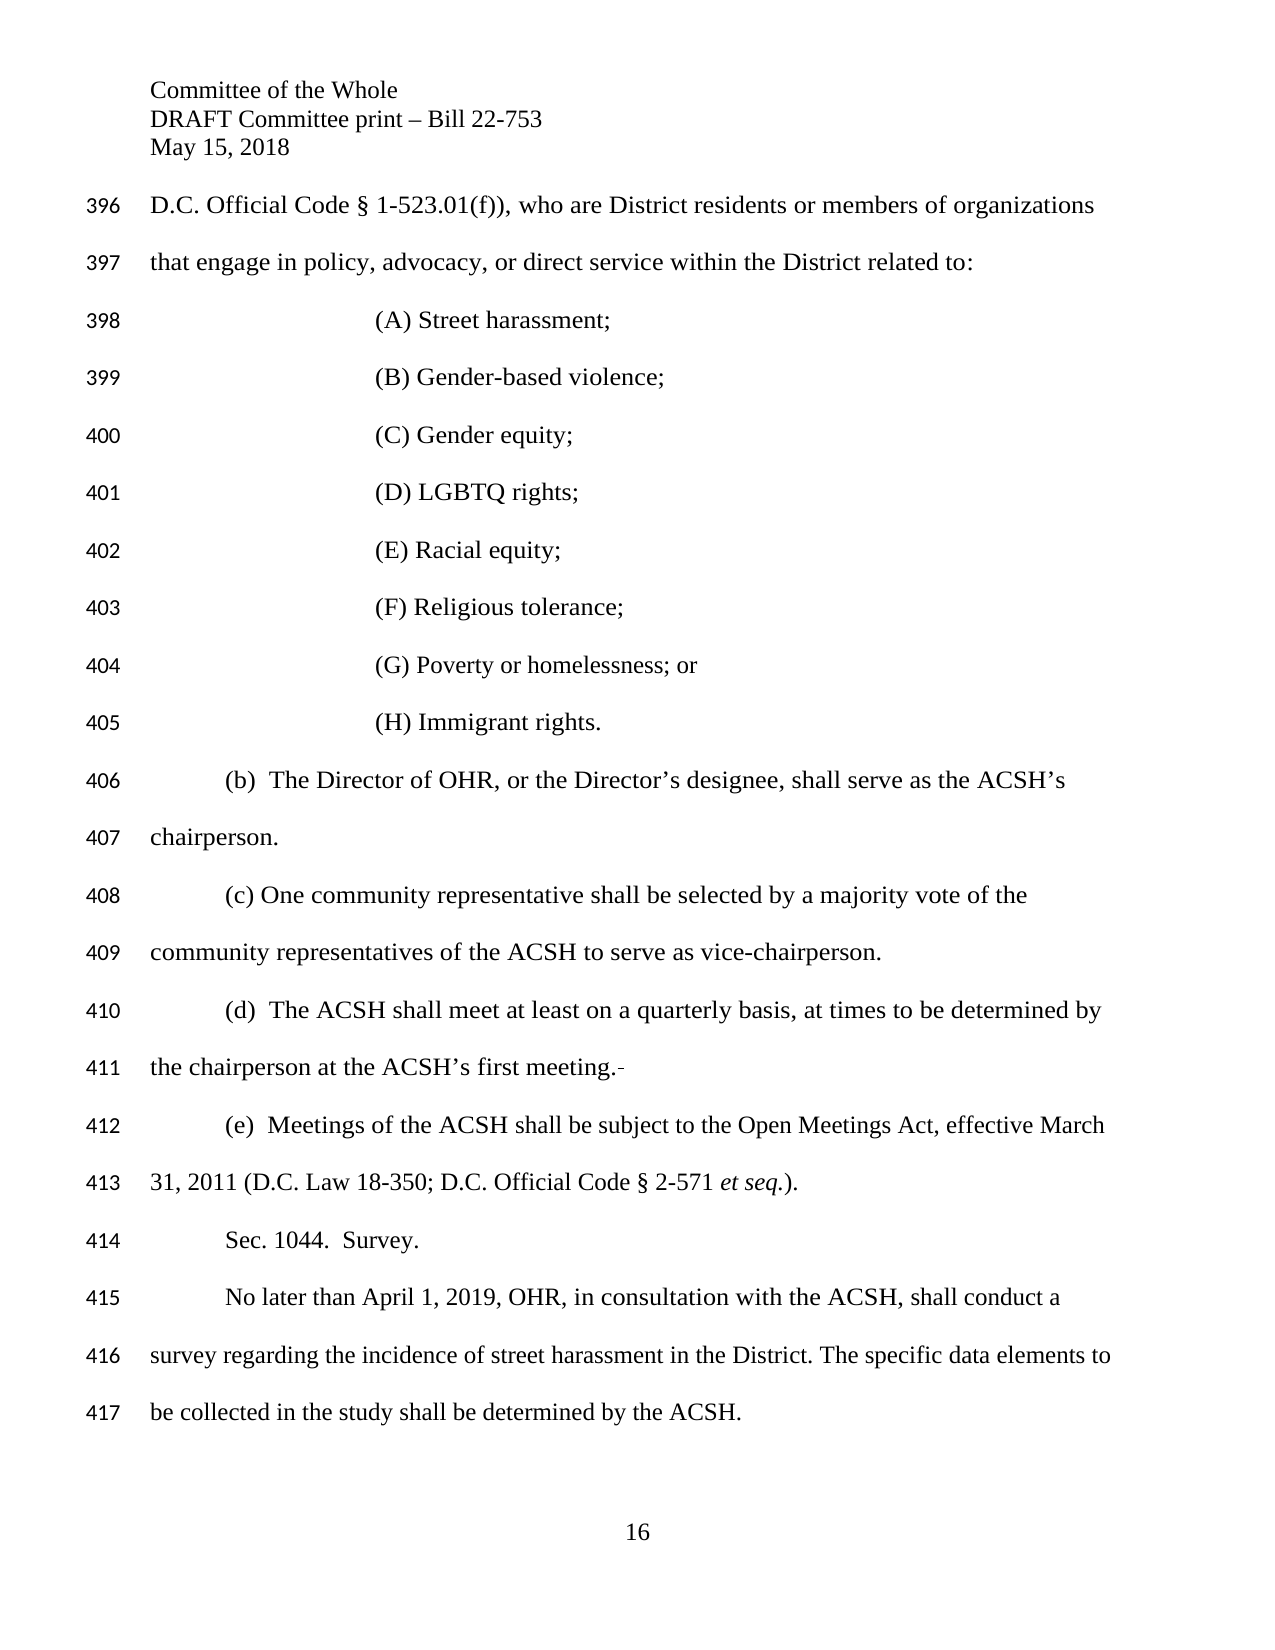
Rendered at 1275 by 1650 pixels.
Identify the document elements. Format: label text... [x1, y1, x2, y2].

text (c) One community representative shall be selected by a majority vote of the community representatives of the ACSH to serve as vice-chairperson. [150, 880, 1125, 966]
text (D) LGBTQ rights; [150, 477, 1125, 506]
text (B) Gender-based violence; [150, 362, 1125, 391]
text (e) Meetings of the ACSH shall be subject to the Open Meetings Act, effective March 31, 2011 (D.C. Law 18-350; D.C. Official Code § 2-571 et seq.). [150, 1110, 1125, 1196]
text (F) Religious tolerance; [150, 592, 1125, 621]
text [150, 190, 1125, 276]
text Sec. 1044. Survey. [150, 1225, 1125, 1254]
text (H) Immigrant rights. [150, 707, 1125, 736]
text (G) Poverty or homelessness; or [150, 650, 1125, 679]
text (E) Racial equity; [150, 535, 1125, 564]
text No later than April 1, 2019, OHR, in consultation with the ACSH, shall conduct a survey regarding the incidence of street harassment in the District. The specific data elements to be collected in the study shall be determined by the ACSH. [150, 1282, 1125, 1426]
text (d) The ACSH shall meet at least on a quarterly basis, at times to be determined by the chairperson at the ACSH’s first meeting. [150, 995, 1125, 1081]
text (b) The Director of OHR, or the Director’s designee, shall serve as the ACSH’s chairperson. [150, 765, 1125, 851]
text (A) Street harassment; [150, 305, 1125, 334]
text (C) Gender equity; [150, 420, 1125, 449]
